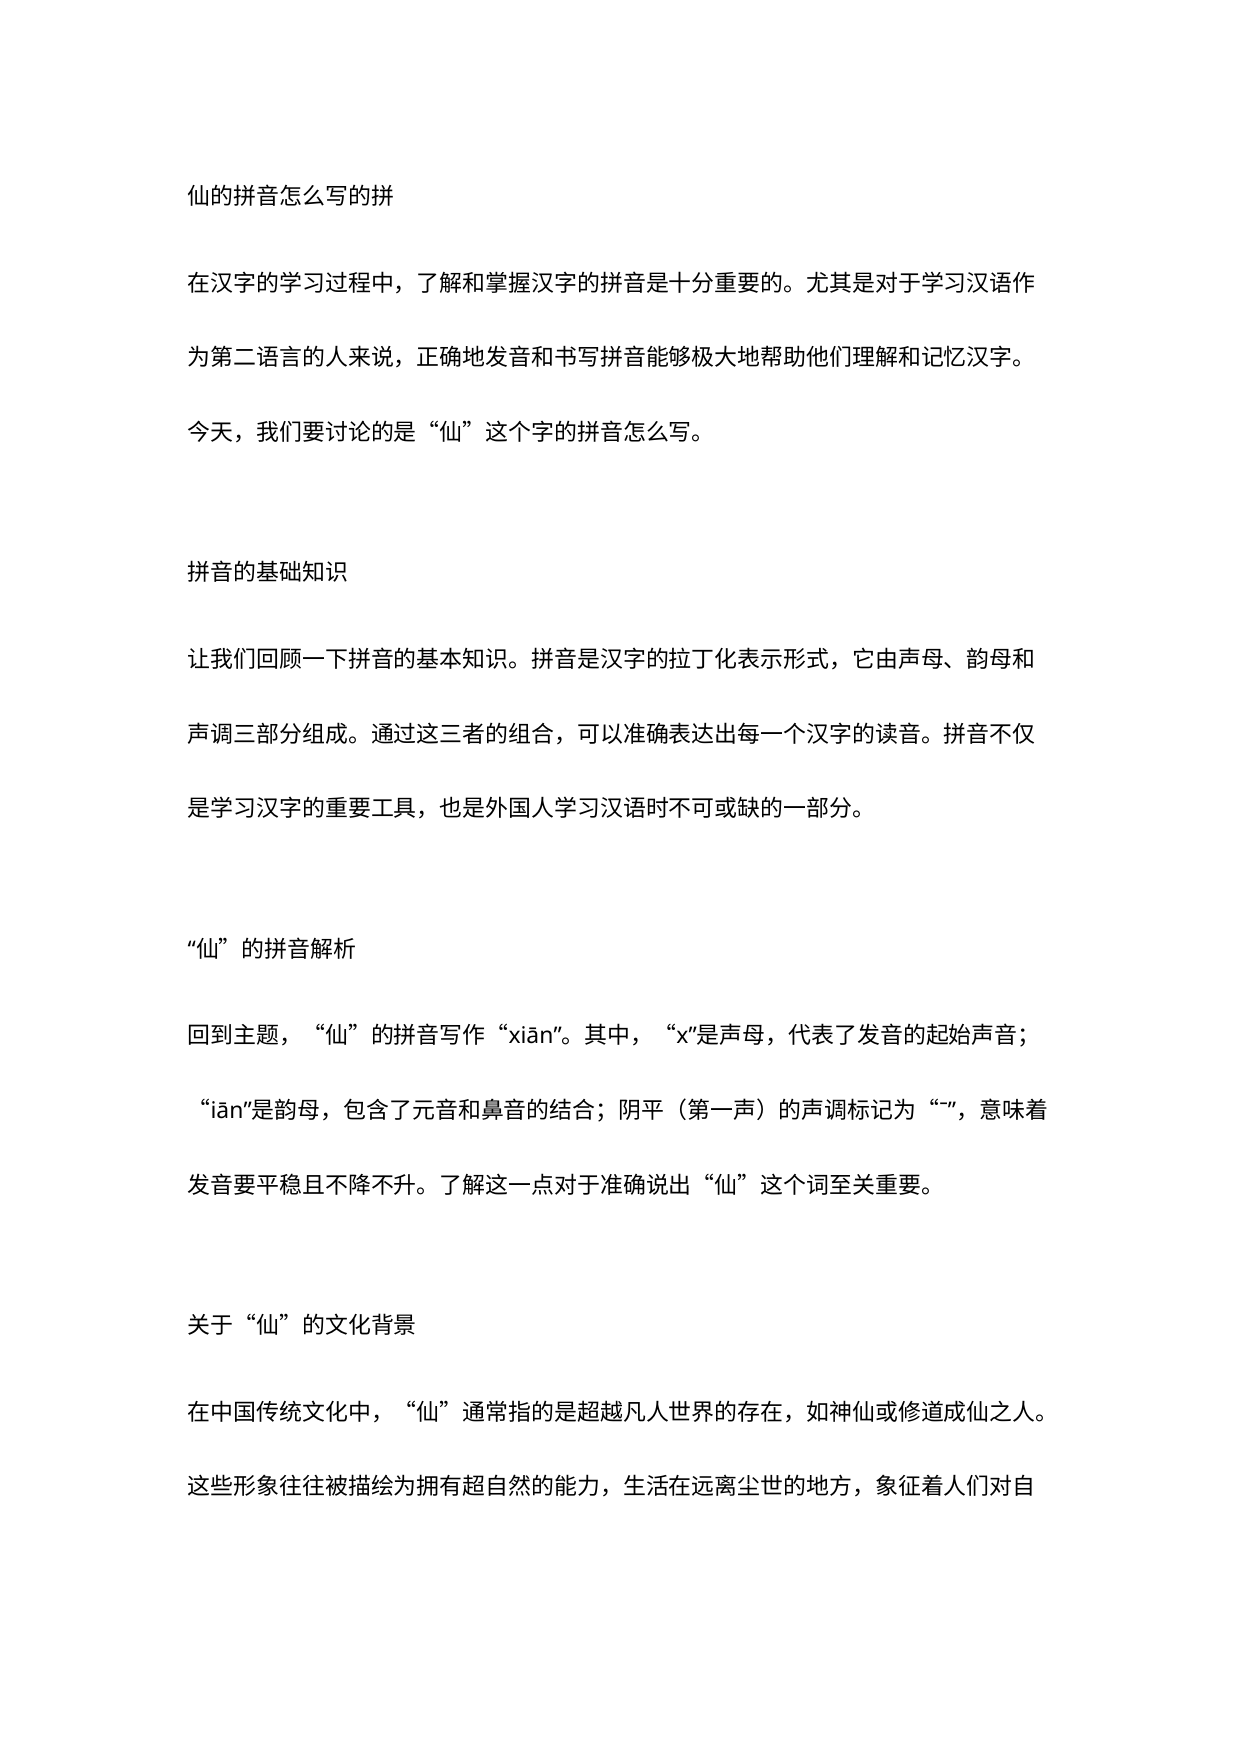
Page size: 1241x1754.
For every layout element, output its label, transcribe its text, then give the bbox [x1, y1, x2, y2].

text 仙的拼音怎么写的拼 [187, 162, 1053, 227]
text 拼音的基础知识 [187, 538, 1053, 603]
text 在汉字的学习过程中，了解和掌握汉字的拼音是十分重要的。尤其是对于学习汉语作为第二语言的人来说，正确地发音和书写拼音能够极大地帮助他们理解和记忆汉字。今天，我们要讨论的是“仙”这个字的拼音怎么写。 [187, 248, 1053, 463]
text “仙”的拼音解析 [187, 915, 1053, 980]
text 回到主题，“仙”的拼音写作“xiān”。其中，“x”是声母，代表了发音的起始声音；“iān”是韵母，包含了元音和鼻音的结合；阴平（第一声）的声调标记为“ˉ”，意味着发音要平稳且不降不升。了解这一点对于准确说出“仙”这个词至关重要。 [187, 1001, 1053, 1216]
text 让我们回顾一下拼音的基本知识。拼音是汉字的拉丁化表示形式，它由声母、韵母和声调三部分组成。通过这三者的组合，可以准确表达出每一个汉字的读音。拼音不仅是学习汉字的重要工具，也是外国人学习汉语时不可或缺的一部分。 [187, 625, 1053, 839]
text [187, 1378, 1053, 1517]
text 关于“仙”的文化背景 [187, 1291, 1053, 1356]
